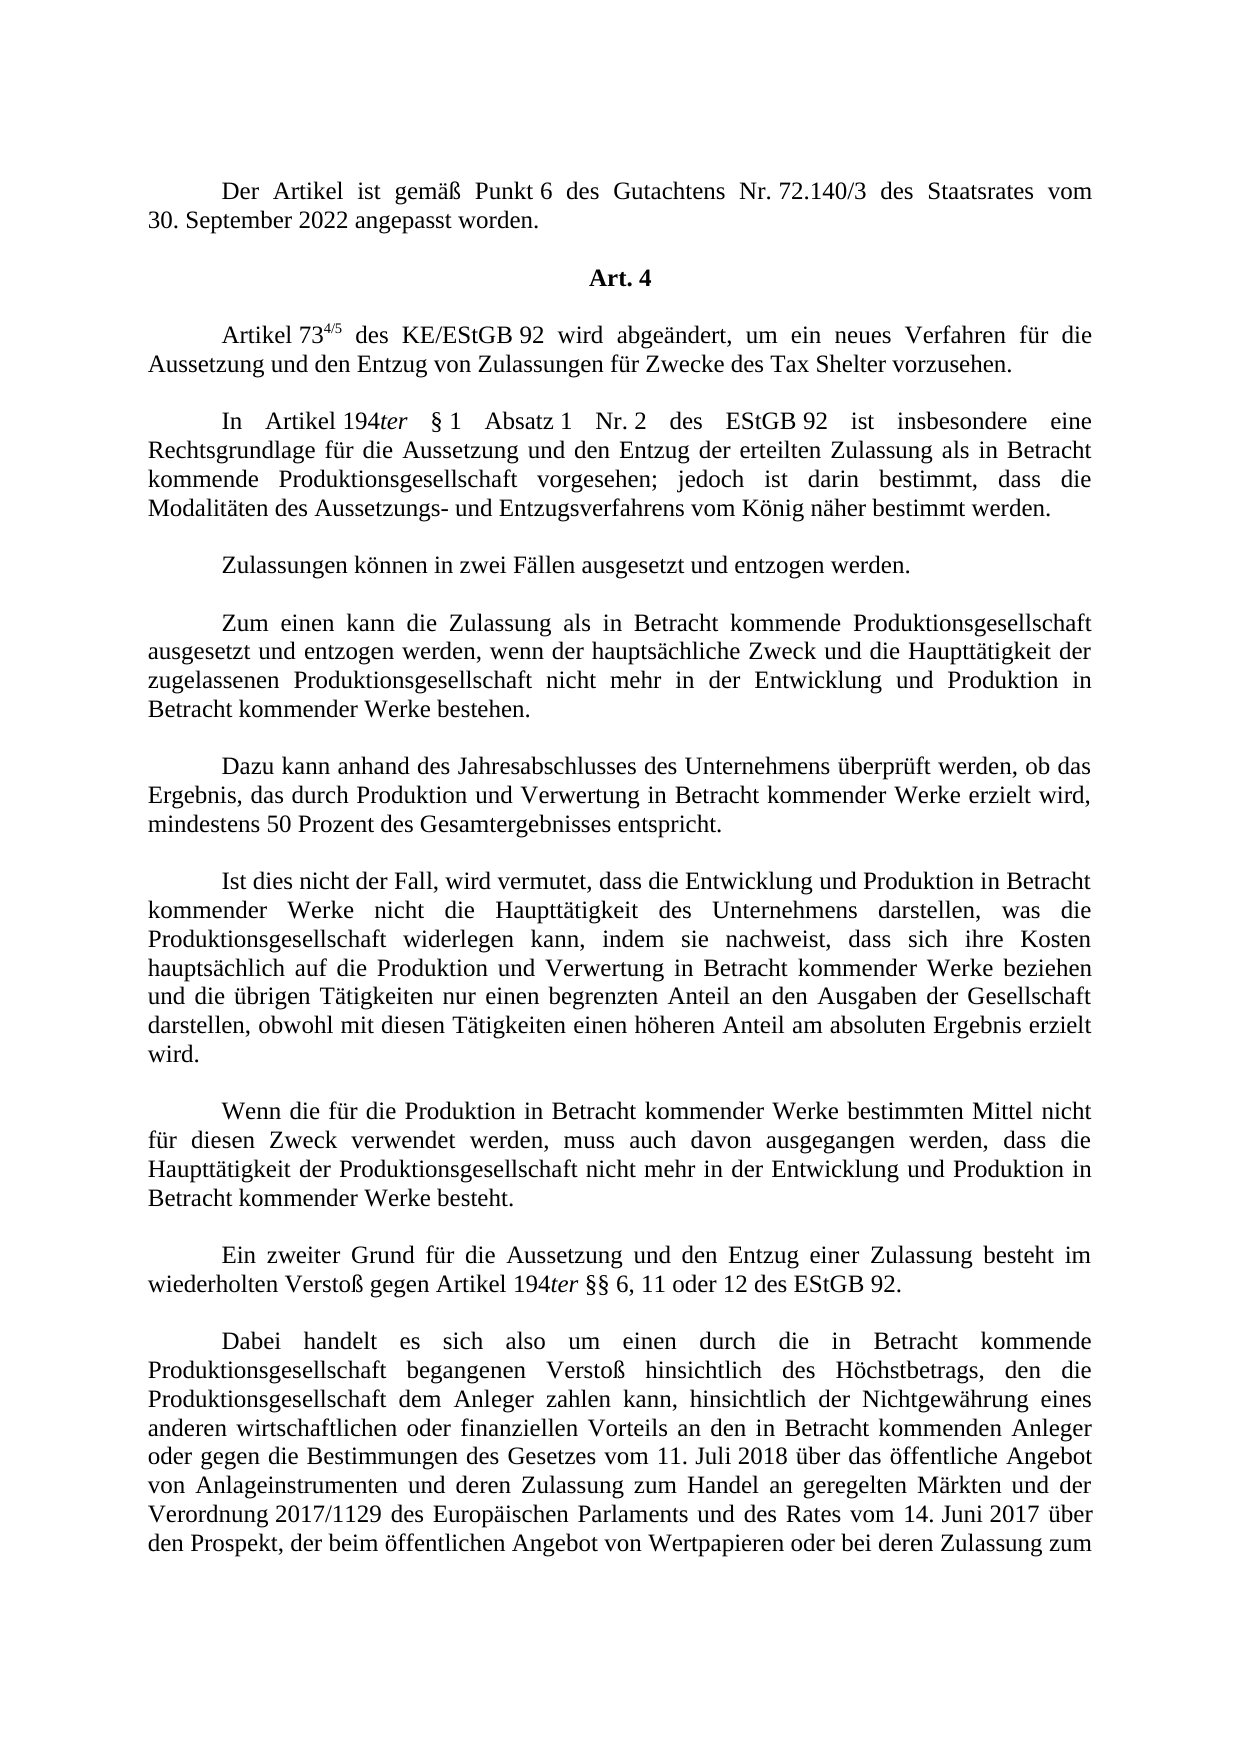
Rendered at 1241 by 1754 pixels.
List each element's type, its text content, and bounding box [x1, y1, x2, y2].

text Ist dies nicht der Fall, wird vermutet, dass die Entwicklung und Produktion in Betracht kommender Werke nicht die Haupttätigkeit des Unternehmens darstellen, was die Produktionsgesellschaft widerlegen kann, indem sie nachweist, dass sich ihre Kosten hauptsächlich auf die Produktion und Verwertung in Betracht kommender Werke beziehen und die übrigen Tätigkeiten nur einen begrenzten Anteil an den Ausgaben der Gesellschaft darstellen, obwohl mit diesen Tätigkeiten einen höheren Anteil am absoluten Ergebnis erzielt wird. [148, 866, 1092, 1068]
text In Artikel 194ter § 1 Absatz 1 Nr. 2 des EStGB 92 ist insbesondere eine Rechtsgrundlage für die Aussetzung und den Entzug der erteilten Zulassung als in Betracht kommende Produktionsgesellschaft vorgesehen; jedoch ist darin bestimmt, dass die Modalitäten des Aussetzungs- und Entzugsverfahrens vom König näher bestimmt werden. [148, 406, 1092, 521]
text Art. 4 [148, 263, 1092, 291]
text Ein zweiter Grund für die Aussetzung und den Entzug einer Zulassung besteht im wiederholten Verstoß gegen Artikel 194ter §§ 6, 11 oder 12 des EStGB 92. [148, 1240, 1092, 1298]
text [148, 1326, 1092, 1556]
text Artikel 734/5 des KE/EStGB 92 wird abgeändert, um ein neues Verfahren für die Aussetzung und den Entzug von Zulassungen für Zwecke des Tax Shelter vorzusehen. [148, 320, 1092, 378]
text Wenn die für die Produktion in Betracht kommender Werke bestimmten Mittel nicht für diesen Zweck verwendet werden, muss auch davon ausgegangen werden, dass die Haupttätigkeit der Produktionsgesellschaft nicht mehr in der Entwicklung und Produktion in Betracht kommender Werke besteht. [148, 1096, 1092, 1211]
text Der Artikel ist gemäß Punkt 6 des Gutachtens Nr. 72.140/3 des Staatsrates vom 30. September 2022 angepasst worden. [148, 176, 1092, 234]
text Dazu kann anhand des Jahresabschlusses des Unternehmens überprüft werden, ob das Ergebnis, das durch Produktion und Verwertung in Betracht kommender Werke erzielt wird, mindestens 50 Prozent des Gesamtergebnisses entspricht. [148, 751, 1092, 838]
text Zum einen kann die Zulassung als in Betracht kommende Produktionsgesellschaft ausgesetzt und entzogen werden, wenn der hauptsächliche Zweck und die Haupttätigkeit der zugelassenen Produktionsgesellschaft nicht mehr in der Entwicklung und Produktion in Betracht kommender Werke bestehen. [148, 608, 1092, 723]
text Zulassungen können in zwei Fällen ausgesetzt und entzogen werden. [148, 550, 1092, 579]
